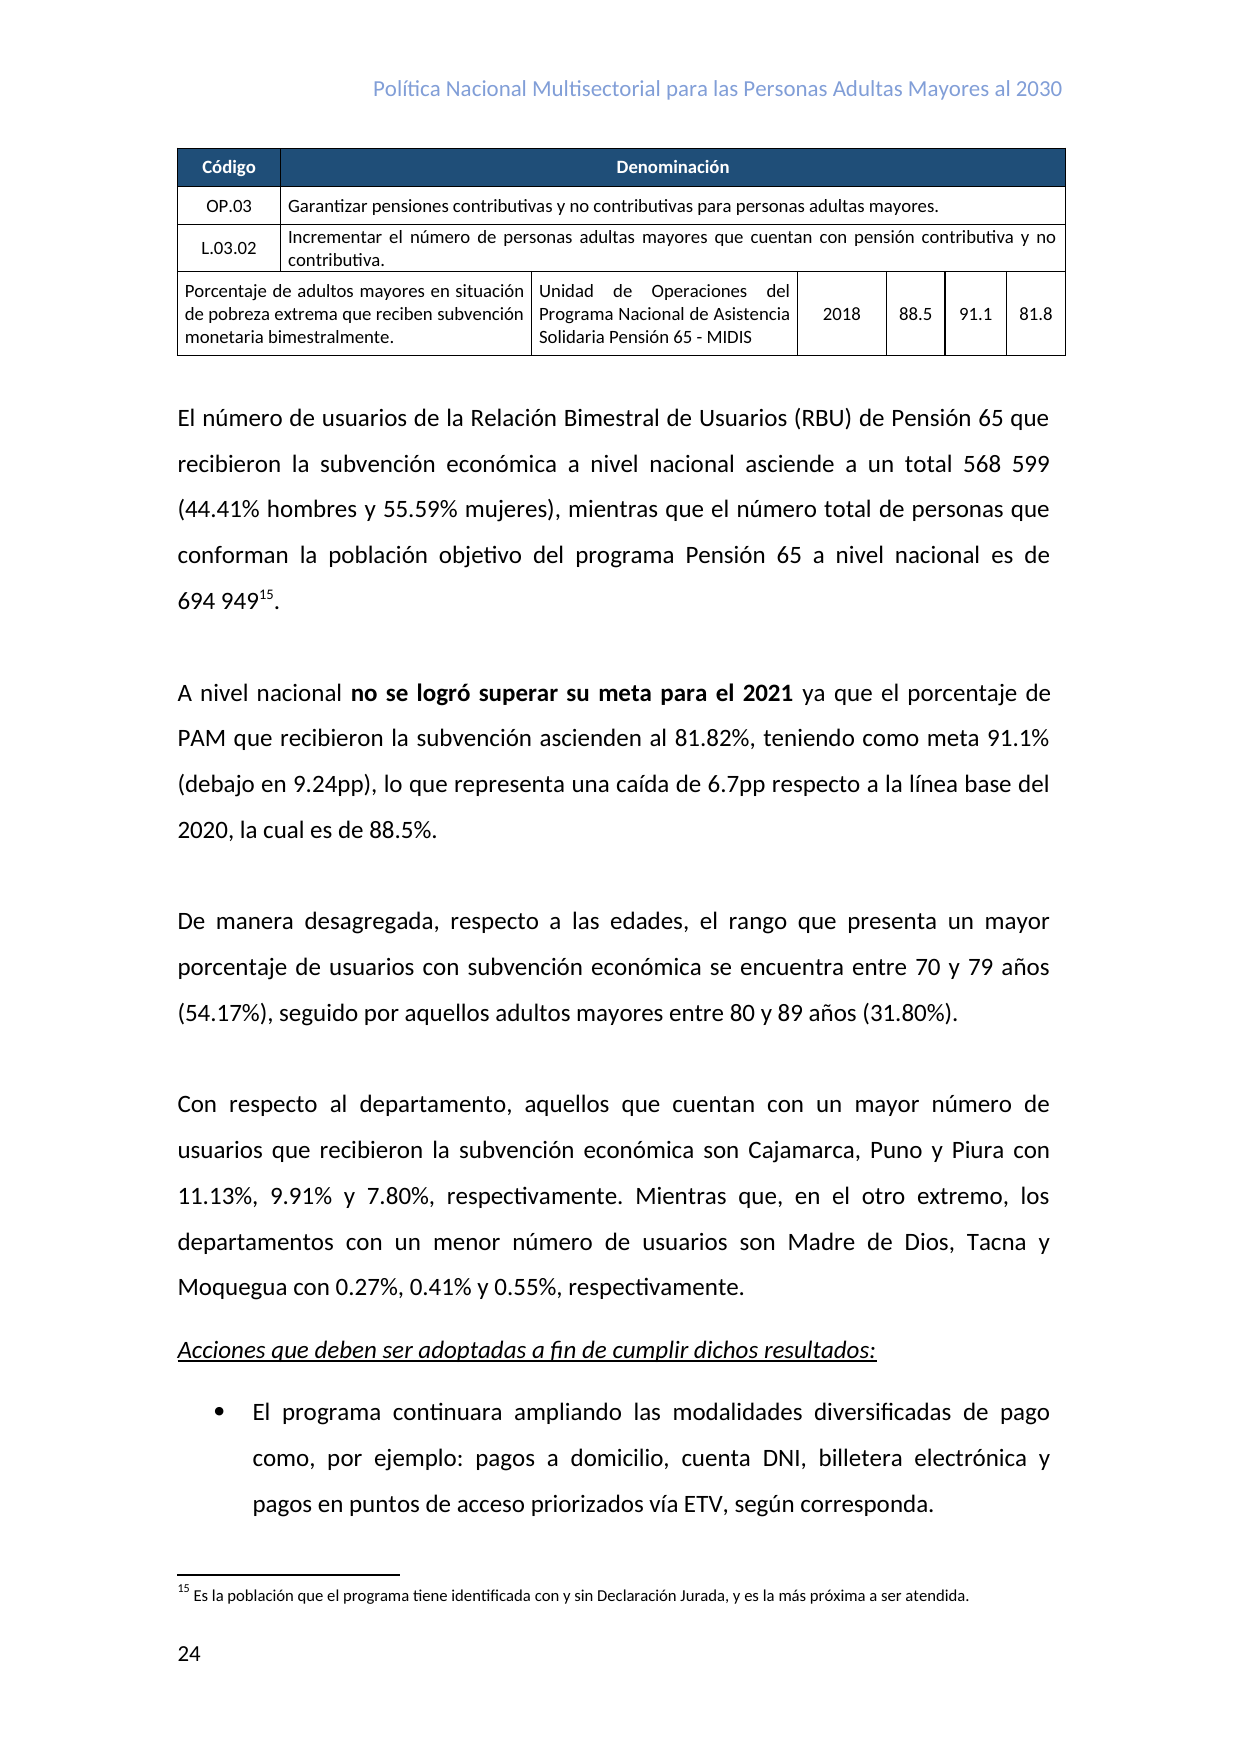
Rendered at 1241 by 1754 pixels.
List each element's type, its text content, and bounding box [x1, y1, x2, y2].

table_cell 2018 [798, 272, 886, 355]
table_header Denominación [281, 149, 1065, 186]
table_cell Garantizar pensiones contributivas y no contributivas para personas adultas mayores. [281, 187, 1065, 224]
list El programa continuara ampliando las modalidades diversificadas de pago como, por ejemplo: pagos a domicilio, cuenta DNI, billetera electrónica y pagos en puntos de acceso priorizados vía ETV, según corresponda. [215, 1396, 1051, 1518]
table_cell OP.03 [178, 187, 280, 224]
text A nivel nacional no se logró superar su meta para el 2021 ya que el porcentaje de PAM que recibieron la subvención ascienden al 81.82%, teniendo como meta 91.1% (debajo en 9.24pp), lo que representa una caída de 6.7pp respecto a la línea base del 2020, la cual es de 88.5%. [177, 677, 1051, 844]
text De manera desagregada, respecto a las edades, el rango que presenta un mayor porcentaje de usuarios con subvención económica se encuentra entre 70 y 79 años (54.17%), seguido por aquellos adultos mayores entre 80 y 89 años (31.80%). [177, 906, 1051, 1027]
table_cell 91.1 [946, 272, 1006, 355]
text Con respecto al departamento, aquellos que cuentan con un mayor número de usuarios que recibieron la subvención económica son Cajamarca, Puno y Piura con 11.13%, 9.91% y 7.80%, respectivamente. Mientras que, en el otro extremo, los departamentos con un menor número de usuarios son Madre de Dios, Tacna y Moquegua con 0.27%, 0.41% y 0.55%, respectivamente. [177, 1089, 1051, 1302]
text El número de usuarios de la Relación Bimestral de Usuarios (RBU) de Pensión 65 que recibieron la subvención económica a nivel nacional asciende a un total 568 599 (44.41% hombres y 55.59% mujeres), mientras que el número total de personas que conforman la población objetivo del programa Pensión 65 a nivel nacional es de 694 949. [177, 402, 1051, 616]
table_cell Unidad de Operaciones del Programa Nacional de Asistencia Solidaria Pensión 65 - MIDIS [532, 272, 797, 355]
table_cell L.03.02 [178, 225, 280, 271]
table_header Código [178, 149, 280, 186]
table_cell Incrementar el número de personas adultas mayores que cuentan con pensión contributiva y no contributiva. [281, 225, 1065, 271]
table_cell Porcentaje de adultos mayores en situación de pobreza extrema que reciben subvención monetaria bimestralmente. [178, 272, 531, 355]
text Acciones que deben ser adoptadas a fin de cumplir dichos resultados: [177, 1334, 1063, 1364]
table_cell 81.8 [1007, 272, 1065, 355]
table_cell 88.5 [887, 272, 944, 355]
